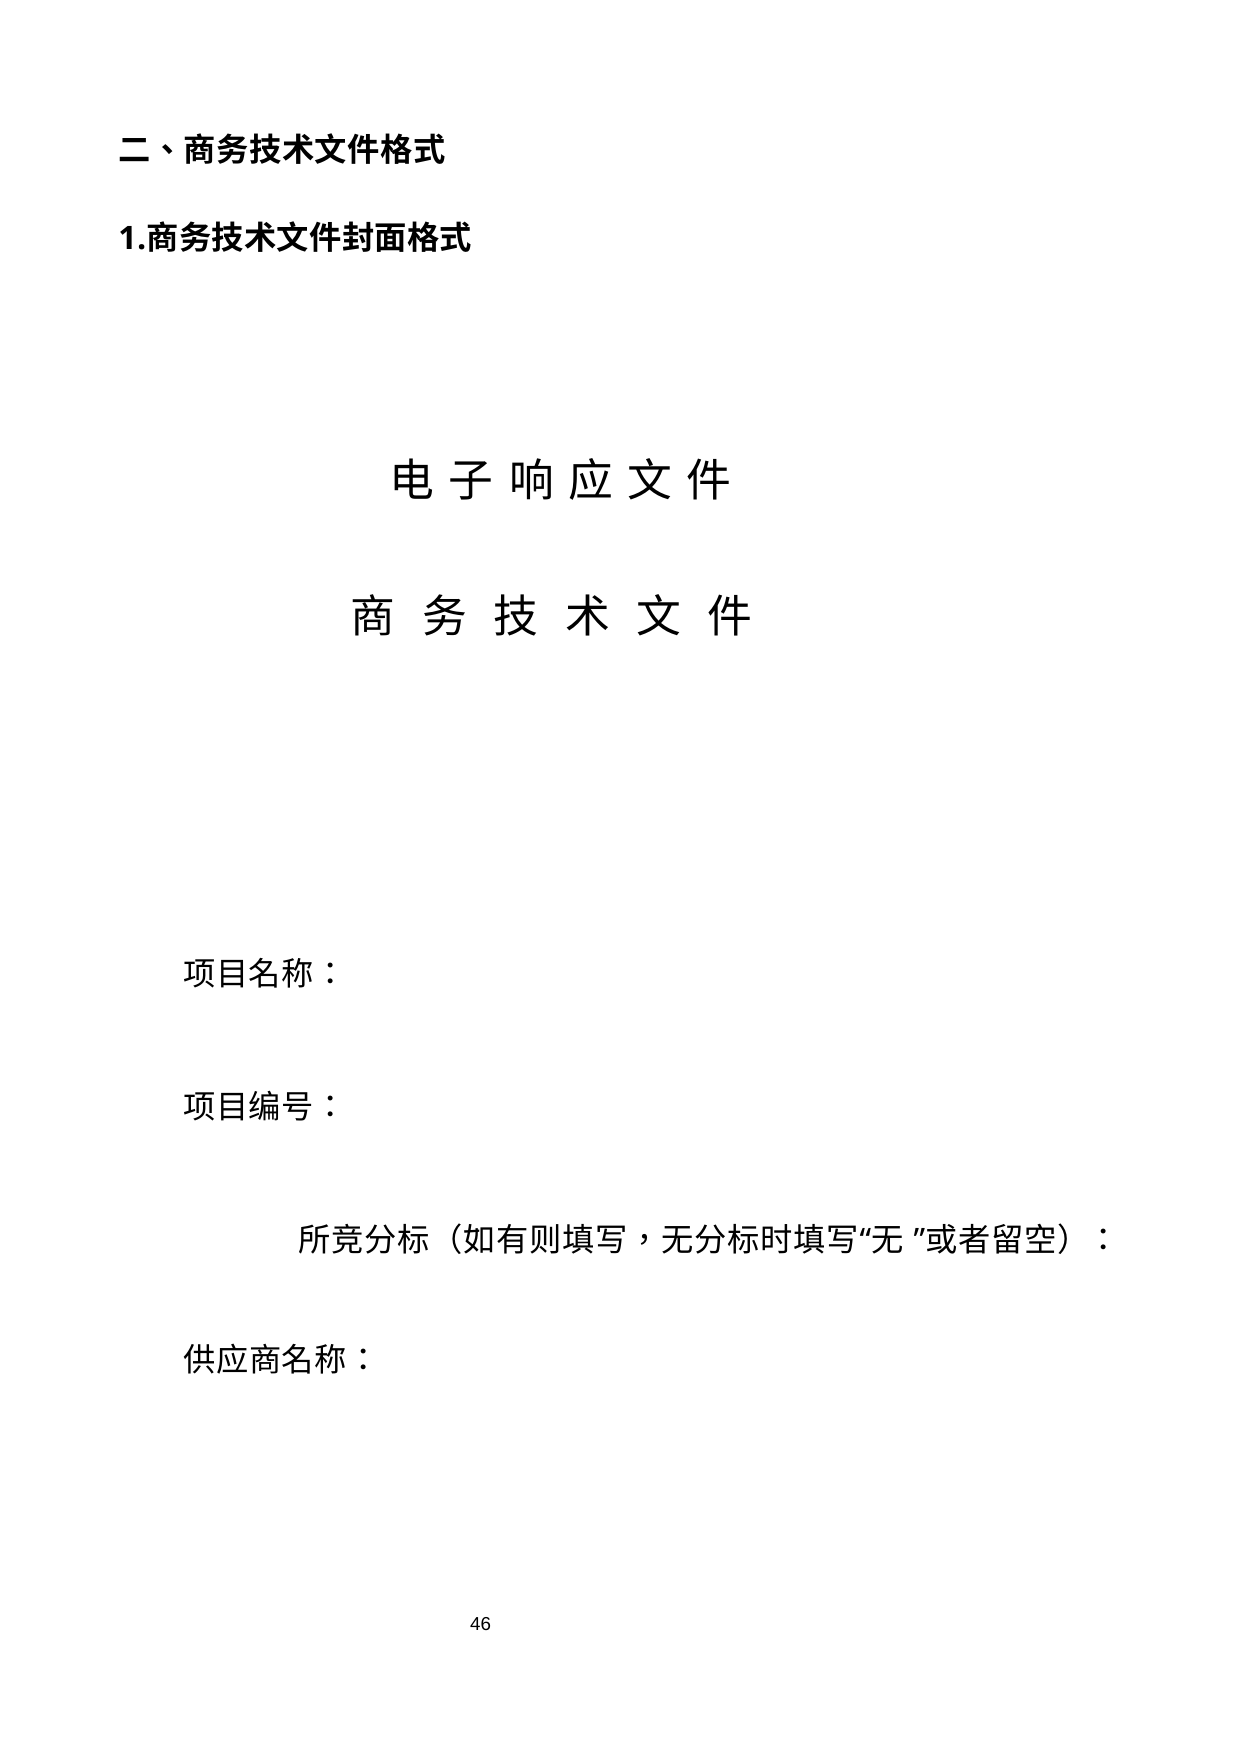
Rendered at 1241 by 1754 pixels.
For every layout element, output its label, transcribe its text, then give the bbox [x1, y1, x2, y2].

text 电 子 响 应 文 件 [389, 452, 1122, 508]
text 所竞分标（如有则填写，无分标时填写“无 ”或者留空）： [118, 1218, 1122, 1260]
text 项目名称： [183, 952, 1122, 994]
text 项目编号： [183, 1085, 1122, 1127]
text 供应商名称： [183, 1338, 1122, 1379]
text 商 务 技 术 文 件 [350, 588, 1122, 644]
text 1.商务技术文件封面格式 [118, 216, 1122, 257]
text 二、商务技术文件格式 [118, 129, 1122, 169]
